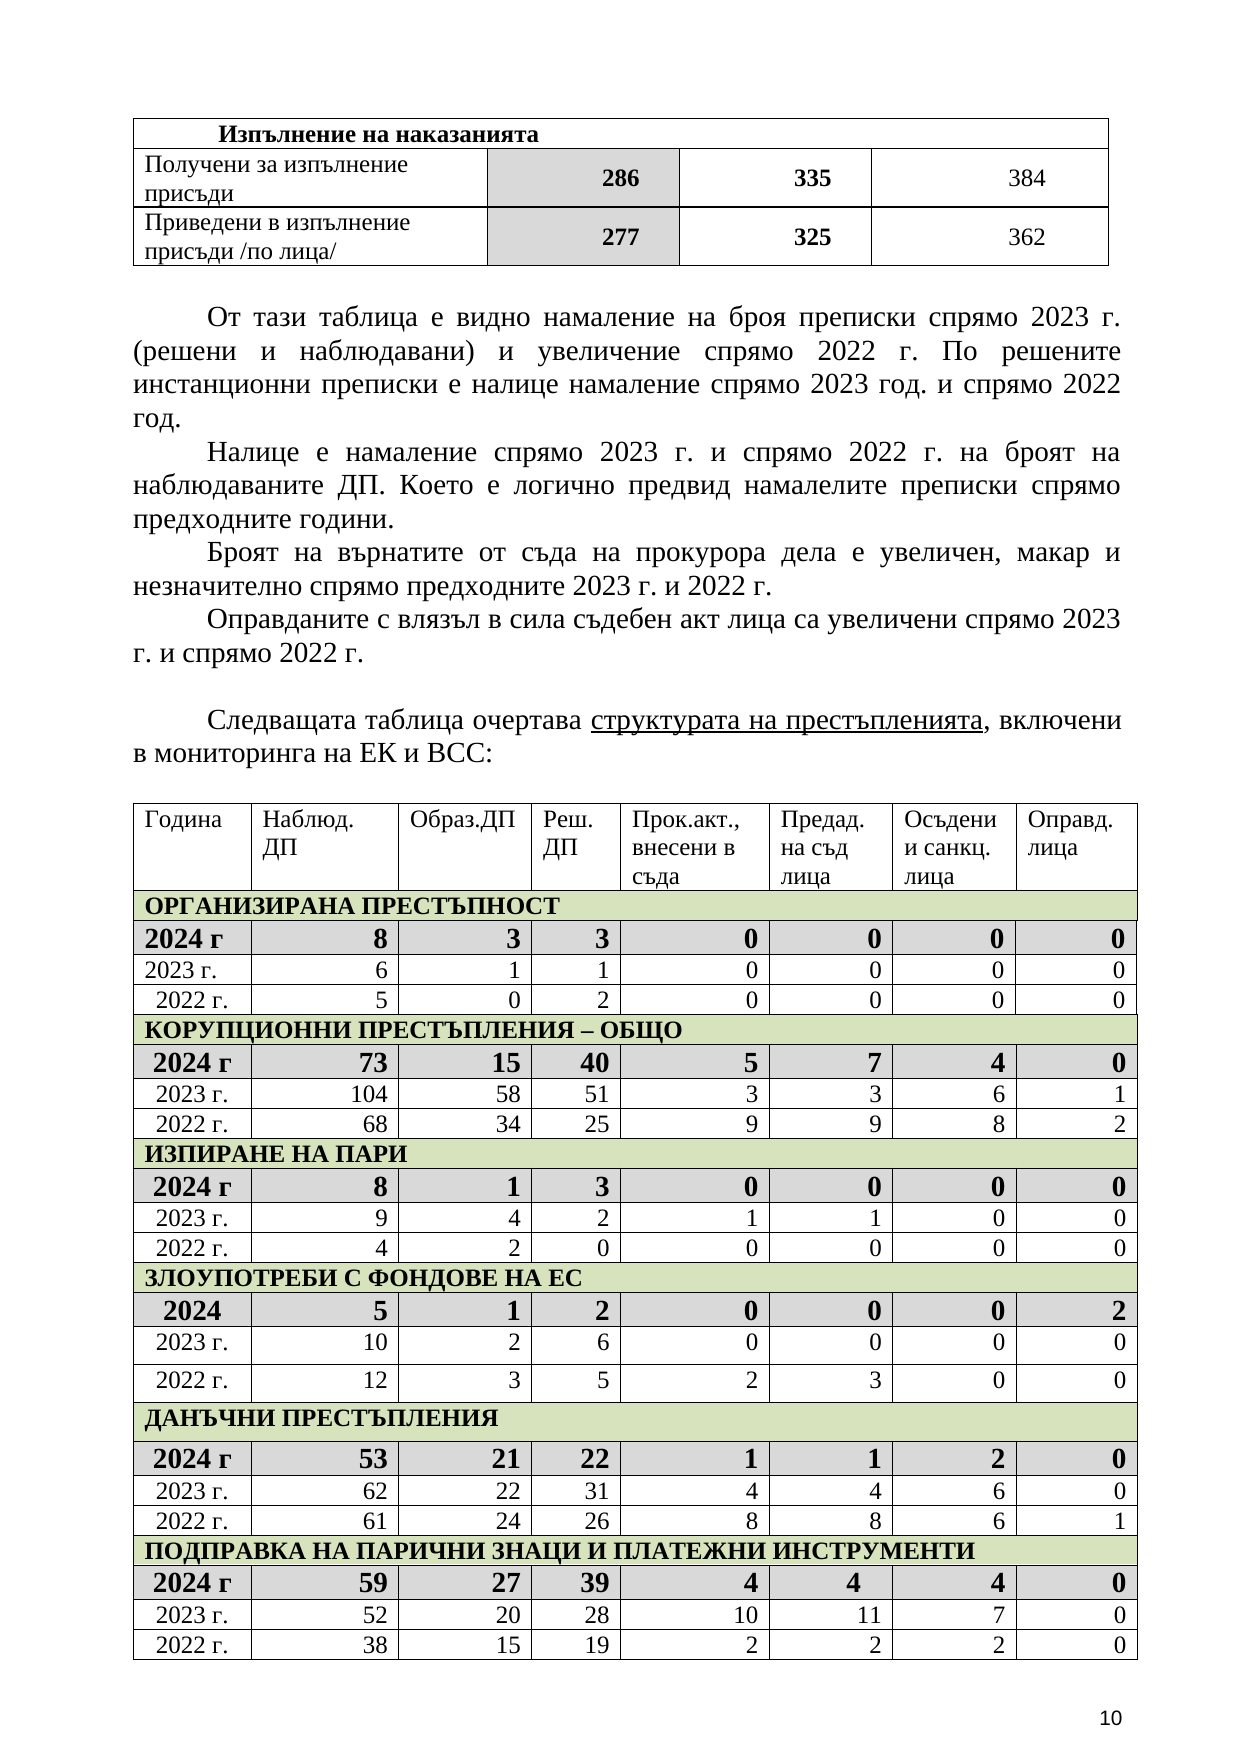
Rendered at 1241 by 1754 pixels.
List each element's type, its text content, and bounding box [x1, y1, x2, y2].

table_cell ЗЛОУПОТРЕБИ С ФОНДОВЕ НА ЕС [134, 1263, 1137, 1292]
table_cell 2 [621, 1365, 769, 1402]
table_cell 2023 г. [134, 1476, 251, 1505]
table_cell 5 [252, 1293, 398, 1326]
table_cell ПОДПРАВКА НА ПАРИЧНИ ЗНАЦИ И ПЛАТЕЖНИ ИНСТРУМЕНТИ [134, 1536, 1137, 1564]
table_cell 8 [893, 1109, 1016, 1138]
table_cell 3 [621, 1079, 769, 1108]
table_cell 4 [252, 1233, 398, 1262]
table_cell 0 [893, 1365, 1016, 1402]
table_cell 1 [770, 1442, 892, 1475]
table_cell 2 [621, 1630, 769, 1659]
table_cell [134, 119, 1108, 148]
table_cell 0 [1017, 1327, 1137, 1364]
table_cell 2022 г. [134, 1233, 251, 1262]
table_cell 0 [621, 921, 769, 954]
table_cell 2022 г. [134, 1109, 251, 1138]
table_cell 2022 г. [134, 1506, 251, 1535]
table_cell 52 [252, 1600, 398, 1629]
table_cell 1 [1017, 1506, 1137, 1535]
table_cell 1 [770, 1203, 892, 1232]
table_cell 8 [252, 1169, 398, 1202]
table_cell 335 [680, 149, 871, 206]
table_cell КОРУПЦИОННИ ПРЕСТЪПЛЕНИЯ – ОБЩО [134, 1015, 1137, 1044]
table_cell 2022 г. [134, 1365, 251, 1402]
table_cell 3 [399, 1365, 531, 1402]
table_cell 1 [621, 1203, 769, 1232]
table_cell 2 [1017, 1109, 1137, 1138]
table_cell 2 [532, 1293, 620, 1326]
table_cell 2022 г. [134, 985, 251, 1014]
table_cell 62 [252, 1476, 398, 1505]
table_cell 3 [770, 1079, 892, 1108]
table_cell ОРГАНИЗИРАНА ПРЕСТЪПНОСТ [134, 891, 1137, 920]
table_cell 5 [252, 985, 398, 1014]
table_cell 0 [1017, 1203, 1137, 1232]
table_cell Получени за изпълнение присъди [134, 149, 487, 206]
table_cell ИЗПИРАНЕ НА ПАРИ [134, 1139, 1137, 1168]
table_cell 39 [532, 1566, 620, 1599]
table_cell 19 [532, 1630, 620, 1659]
text От тази таблица е видно намаление на броя преписки спрямо 2023 г. (решени и наблюдавани) и увеличение спрямо 2022 г. По решените инстанционни преписки е налице намаление спрямо 2023 год. и спрямо 2022 год. [133, 299, 1122, 434]
table_cell 8 [252, 921, 398, 954]
table_cell 28 [532, 1600, 620, 1629]
table_cell 6 [893, 1506, 1016, 1535]
table_cell 3 [399, 921, 531, 954]
table_cell 0 [1017, 1476, 1137, 1505]
table_cell 6 [893, 1476, 1016, 1505]
table_cell 0 [1017, 1045, 1137, 1078]
table_cell 2022 г. [134, 1630, 251, 1659]
table_header Оправд. лица [1017, 804, 1137, 890]
text Следващата таблица очертава структурата на престъпленията, включени в мониторинга на ЕК и ВСС: [133, 702, 1122, 769]
table_cell 0 [1017, 1442, 1137, 1475]
table_cell 0 [1017, 1600, 1137, 1629]
table_header Предад. на съд лица [770, 804, 892, 890]
table_cell 31 [532, 1476, 620, 1505]
table_cell 0 [532, 1233, 620, 1262]
text Налице е намаление спрямо 2023 г. и спрямо 2022 г. на броят на наблюдаваните ДП. Което е логично предвид намалелите преписки спрямо предходните години. [133, 434, 1122, 534]
table_cell 4 [770, 1566, 892, 1599]
table_cell 10 [252, 1327, 398, 1364]
table_cell 0 [770, 955, 892, 984]
table_cell 0 [893, 985, 1015, 1014]
table_cell 25 [532, 1109, 620, 1138]
table_cell 27 [399, 1566, 531, 1599]
table_cell 0 [1017, 1566, 1137, 1599]
table_cell 26 [532, 1506, 620, 1535]
table_cell 0 [399, 985, 531, 1014]
table_cell 61 [252, 1506, 398, 1535]
table_cell 8 [621, 1506, 769, 1535]
table_cell 4 [770, 1476, 892, 1505]
table_cell 1 [1017, 1079, 1137, 1108]
table_cell 2024 [134, 1293, 251, 1326]
table_cell 2 [532, 985, 620, 1014]
table_cell 5 [621, 1045, 769, 1078]
table_cell 0 [621, 1169, 769, 1202]
table_cell 53 [252, 1442, 398, 1475]
table_cell 73 [252, 1045, 398, 1078]
table_cell 15 [399, 1630, 531, 1659]
table_cell 6 [532, 1327, 620, 1364]
table_header Реш. ДП [532, 804, 620, 890]
table_cell 4 [621, 1476, 769, 1505]
table_cell 10 [621, 1600, 769, 1629]
table_cell 0 [621, 955, 769, 984]
table_cell 8 [770, 1506, 892, 1535]
table_cell 40 [532, 1045, 620, 1078]
table_cell 362 [872, 208, 1108, 265]
table_cell Приведени в изпълнение присъди /по лица/ [134, 208, 487, 265]
table_cell 6 [893, 1079, 1016, 1108]
table_header Осъдени и санкц. лица [893, 804, 1016, 890]
table_cell 0 [1017, 1630, 1137, 1659]
table_cell 1 [399, 955, 531, 984]
table_cell 22 [399, 1476, 531, 1505]
table_cell 2024 г [134, 1169, 251, 1202]
table_cell 0 [893, 1327, 1016, 1364]
table_cell 0 [621, 1327, 769, 1364]
table_cell 34 [399, 1109, 531, 1138]
table_cell 2 [1017, 1293, 1137, 1326]
table_cell 20 [399, 1600, 531, 1629]
table_cell 2 [532, 1203, 620, 1232]
table_cell 4 [893, 1045, 1016, 1078]
table_cell 2024 г [134, 921, 251, 954]
table_cell 0 [1016, 921, 1136, 954]
table_cell 2023 г. [134, 1079, 251, 1108]
table_cell ДАНЪЧНИ ПРЕСТЪПЛЕНИЯ [134, 1403, 1137, 1441]
table_cell 3 [770, 1365, 892, 1402]
table_cell 0 [770, 985, 892, 1014]
table_cell 4 [399, 1203, 531, 1232]
table_cell 0 [621, 1233, 769, 1262]
table_cell 9 [621, 1109, 769, 1138]
table_cell 2024 г [134, 1566, 251, 1599]
table_cell 38 [252, 1630, 398, 1659]
table_header Наблюд. ДП [252, 804, 398, 890]
table_cell 9 [770, 1109, 892, 1138]
table_cell 51 [532, 1079, 620, 1108]
table_cell 7 [893, 1600, 1016, 1629]
table_cell 6 [252, 955, 398, 984]
table_cell 325 [680, 208, 871, 265]
table_header Прок.акт., внесени в съда [621, 804, 769, 890]
table_cell 2 [893, 1630, 1016, 1659]
table_cell 2 [770, 1630, 892, 1659]
table_cell 0 [621, 985, 769, 1014]
table_cell 0 [1017, 1365, 1137, 1402]
table_cell 0 [893, 1203, 1016, 1232]
table_cell 0 [893, 921, 1015, 954]
table_cell 0 [893, 1293, 1016, 1326]
table_cell 2 [893, 1442, 1016, 1475]
table_cell 0 [893, 955, 1015, 984]
table_cell 0 [893, 1233, 1016, 1262]
table_cell 12 [252, 1365, 398, 1402]
table_cell 7 [770, 1045, 892, 1078]
table_cell 277 [488, 208, 679, 265]
table_cell 0 [770, 1169, 892, 1202]
table_cell 4 [621, 1566, 769, 1599]
table_cell 0 [621, 1293, 769, 1326]
table_cell 0 [1017, 1233, 1137, 1262]
table_cell 1 [399, 1169, 531, 1202]
table_cell 0 [893, 1169, 1016, 1202]
table_cell 2023 г. [134, 1600, 251, 1629]
table_cell 286 [488, 149, 679, 206]
table_cell 384 [872, 149, 1108, 206]
table_cell 9 [252, 1203, 398, 1232]
table_cell 3 [532, 1169, 620, 1202]
table_cell 2024 г [134, 1442, 251, 1475]
table_cell 1 [532, 955, 620, 984]
table_cell 3 [532, 921, 620, 954]
table_cell 0 [1017, 1169, 1137, 1202]
table_cell 2023 г. [134, 1327, 251, 1364]
table_cell 2023 г. [134, 1203, 251, 1232]
table_cell 2 [399, 1327, 531, 1364]
table_cell 21 [399, 1442, 531, 1475]
table_cell 104 [252, 1079, 398, 1108]
table_cell 1 [621, 1442, 769, 1475]
table_header Образ.ДП [399, 804, 531, 890]
table_cell 15 [399, 1045, 531, 1078]
table_cell 59 [252, 1566, 398, 1599]
table_cell 2024 г [134, 1045, 251, 1078]
table_cell 0 [770, 1233, 892, 1262]
table_cell 2023 г. [134, 955, 251, 984]
table_cell 58 [399, 1079, 531, 1108]
table_header Година [134, 804, 251, 890]
table_cell 68 [252, 1109, 398, 1138]
table_cell 4 [893, 1566, 1016, 1599]
table_cell 0 [770, 1293, 892, 1326]
table_cell 0 [1016, 955, 1136, 984]
table_cell 1 [399, 1293, 531, 1326]
table_cell 24 [399, 1506, 531, 1535]
table_cell 2 [399, 1233, 531, 1262]
text Броят на върнатите от съда на прокурора дела е увеличен, макар и незначително спрямо предходните 2023 г. и 2022 г. [133, 534, 1122, 601]
table_cell 0 [770, 1327, 892, 1364]
text Оправданите с влязъл в сила съдебен акт лица са увеличени спрямо 2023 г. и спрямо 2022 г. [133, 601, 1122, 668]
table_cell 0 [1016, 985, 1136, 1014]
table_cell 11 [770, 1600, 892, 1629]
table_cell 0 [770, 921, 892, 954]
table_cell 22 [532, 1442, 620, 1475]
table_cell 5 [532, 1365, 620, 1402]
